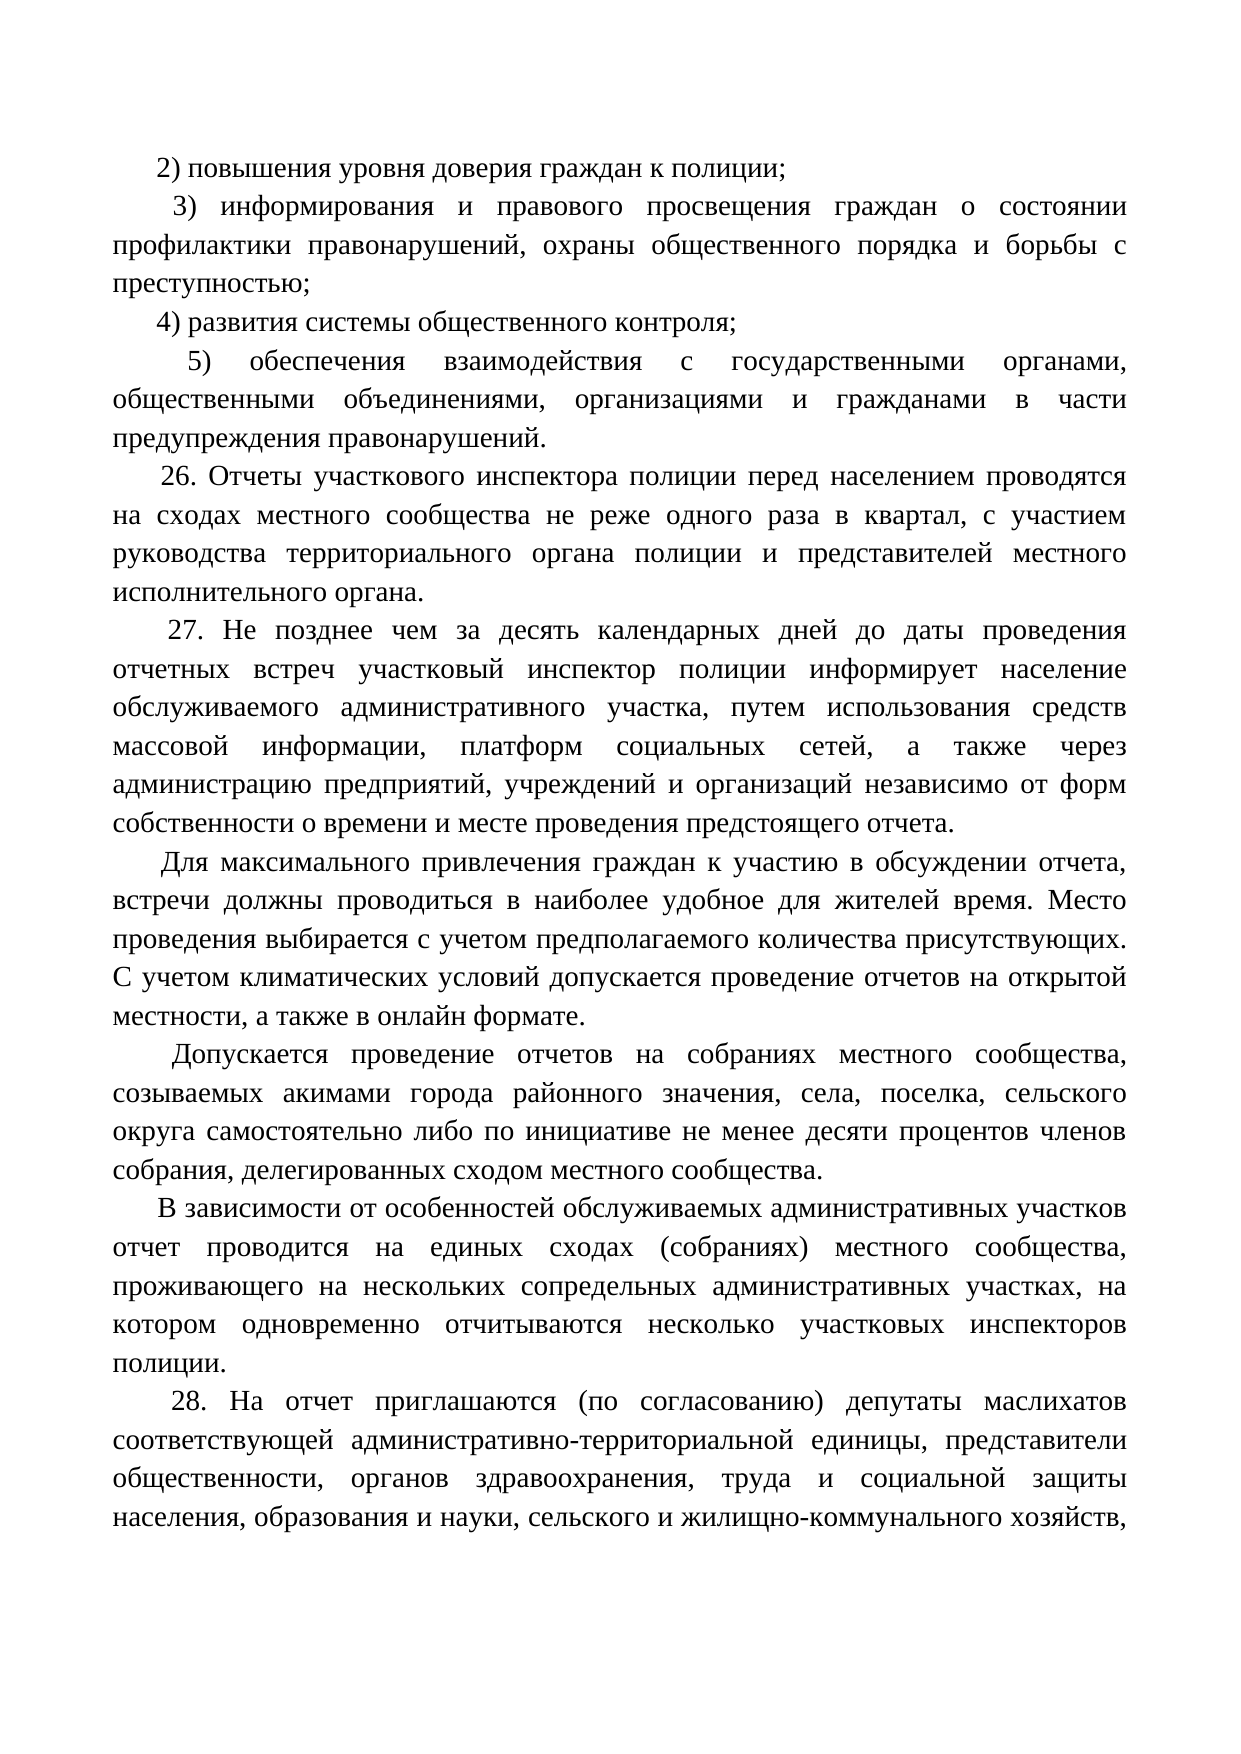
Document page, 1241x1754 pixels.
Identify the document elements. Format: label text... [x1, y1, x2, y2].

text 26. Отчеты участкового инспектора полиции перед населением проводятся на сходах местного сообщества не реже одного раза в квартал, с участием руководства территориального органа полиции и представителей местного исполнительного органа. [112, 458, 1128, 607]
text 2) повышения уровня доверия граждан к полиции; [112, 150, 1128, 183]
text 3) информирования и правового просвещения граждан о состоянии профилактики правонарушений, охраны общественного порядка и борьбы с преступностью; [112, 188, 1128, 299]
text 27. Не позднее чем за десять календарных дней до даты проведения отчетных встреч участковый инспектор полиции информирует население обслуживаемого административного участка, путем использования средств массовой информации, платформ социальных сетей, а также через администрацию предприятий, учреждений и организаций независимо от форм собственности о времени и месте проведения предстоящего отчета. [112, 612, 1128, 839]
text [112, 1383, 1128, 1532]
text Допускается проведение отчетов на собраниях местного сообщества, созываемых акимами города районного значения, села, поселка, сельского округа самостоятельно либо по инициативе не менее десяти процентов членов собрания, делегированных сходом местного сообщества. [112, 1036, 1128, 1186]
text 5) обеспечения взаимодействия с государственными органами, общественными объединениями, организациями и гражданами в части предупреждения правонарушений. [112, 343, 1128, 453]
text В зависимости от особенностей обслуживаемых административных участков отчет проводится на единых сходах (собраниях) местного сообщества, проживающего на нескольких сопредельных административных участках, на котором одновременно отчитываются несколько участковых инспекторов полиции. [112, 1191, 1128, 1378]
text Для максимального привлечения граждан к участию в обсуждении отчета, встречи должны проводиться в наиболее удобное для жителей время. Место проведения выбирается с учетом предполагаемого количества присутствующих. С учетом климатических условий допускается проведение отчетов на открытой местности, а также в онлайн формате. [112, 844, 1128, 1031]
text 4) развития системы общественного контроля; [112, 304, 1128, 338]
